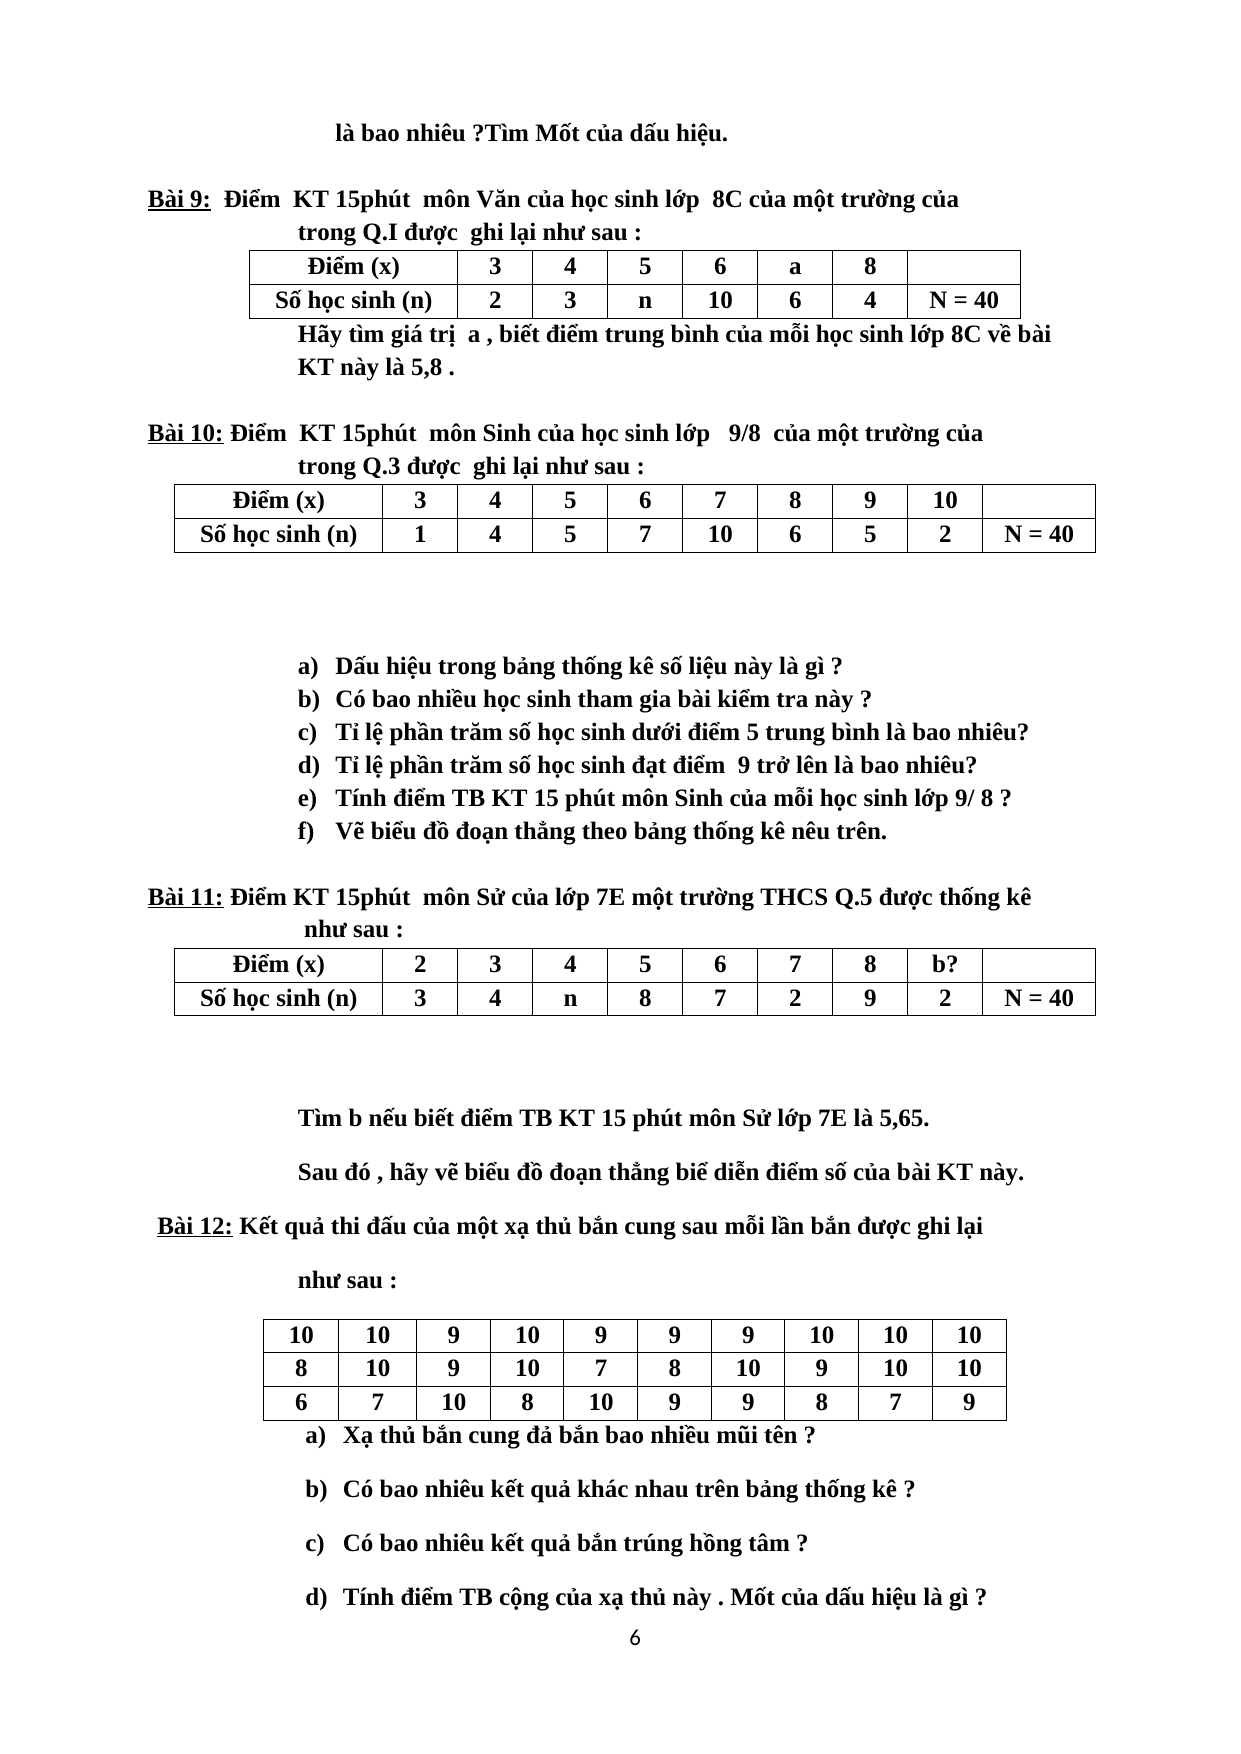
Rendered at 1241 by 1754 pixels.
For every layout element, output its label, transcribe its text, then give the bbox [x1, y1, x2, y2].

table_cell 3 [533, 285, 607, 318]
list Có bao nhiêu kết quả khác nhau trên bảng thống kê ? [305, 1474, 1122, 1503]
table_header 5 [608, 949, 682, 982]
table_cell 10 [859, 1353, 932, 1386]
table_cell n [533, 983, 607, 1015]
table_header 9 [712, 1320, 784, 1352]
table_cell 10 [564, 1387, 637, 1419]
table_header 10 [785, 1320, 858, 1352]
text như sau : [223, 1265, 1122, 1293]
table_header 7 [758, 949, 832, 982]
table_header 6 [683, 251, 757, 284]
table_cell 8 [264, 1353, 338, 1386]
text Hãy tìm giá trị a , biết điểm trung bình của mỗi học sinh lớp 8C về bài [148, 319, 1122, 348]
table_cell 10 [712, 1353, 784, 1386]
table_cell 8 [785, 1387, 858, 1419]
table_cell 2 [908, 983, 982, 1015]
table_cell 9 [638, 1387, 711, 1419]
table_header 3 [458, 949, 532, 982]
table_cell 6 [758, 519, 832, 552]
table_cell Số học sinh (n) [175, 983, 382, 1015]
table_cell 6 [264, 1387, 338, 1419]
table_cell 9 [417, 1353, 490, 1386]
list Có bao nhiêu kết quả bắn trúng hồng tâm ? [305, 1528, 1122, 1557]
text KT này là 5,8 . [148, 352, 1122, 381]
table_cell N = 40 [983, 983, 1095, 1015]
table_cell 10 [683, 519, 757, 552]
table_cell N = 40 [908, 285, 1020, 318]
table_header 5 [533, 485, 607, 518]
table_cell 10 [339, 1353, 416, 1386]
table_cell 7 [683, 983, 757, 1015]
table_cell 8 [608, 983, 682, 1015]
table_cell 4 [458, 519, 532, 552]
table_header [983, 949, 1095, 982]
table_cell 5 [533, 519, 607, 552]
table_header 8 [833, 949, 907, 982]
table_header 4 [458, 485, 532, 518]
text Sau đó , hãy vẽ biểu đồ đoạn thẳng biể diễn điểm số của bài KT này. [223, 1157, 1122, 1186]
table_header 10 [491, 1320, 563, 1352]
table_header Điểm (x) [175, 485, 382, 518]
table_cell 7 [339, 1387, 416, 1419]
text Bài 11: Điểm KT 15phút môn Sử của lớp 7E một trường THCS Q.5 được thống kê [148, 882, 1122, 910]
table_cell 4 [458, 983, 532, 1015]
table_cell 7 [564, 1353, 637, 1386]
text Tìm b nếu biết điểm TB KT 15 phút môn Sử lớp 7E là 5,65. [148, 1103, 1122, 1132]
table_cell 3 [383, 983, 457, 1015]
text Bài 9: Điểm KT 15phút môn Văn của học sinh lớp 8C của một trường của [148, 184, 1122, 213]
table_header 6 [683, 949, 757, 982]
list Tính điểm TB cộng của xạ thủ này . Mốt của dấu hiệu là gì ? [305, 1582, 1122, 1611]
table_header 10 [908, 485, 982, 518]
table_header 3 [383, 485, 457, 518]
table_cell 9 [833, 983, 907, 1015]
table_cell 1 [383, 519, 457, 552]
table_header 7 [683, 485, 757, 518]
table_cell 9 [712, 1387, 784, 1419]
text trong Q.I được ghi lại như sau : [148, 217, 1122, 246]
table_cell 4 [833, 285, 907, 318]
table_cell 8 [491, 1387, 563, 1419]
list Vẽ biểu đồ đoạn thẳng theo bảng thống kê nêu trên. [298, 816, 1122, 845]
table_header 10 [859, 1320, 932, 1352]
table_cell 10 [683, 285, 757, 318]
table_header [983, 485, 1095, 518]
table_header 3 [458, 251, 532, 284]
table_header 5 [608, 251, 682, 284]
table_cell n [608, 285, 682, 318]
table_header 9 [833, 485, 907, 518]
table_cell 8 [638, 1353, 711, 1386]
text như sau : [148, 914, 1122, 943]
table_cell Số học sinh (n) [250, 285, 457, 318]
table_cell 7 [608, 519, 682, 552]
table_header 4 [533, 949, 607, 982]
table_header 8 [758, 485, 832, 518]
table_cell N = 40 [983, 519, 1095, 552]
table_header 10 [264, 1320, 338, 1352]
table_cell 2 [908, 519, 982, 552]
table_header Điểm (x) [250, 251, 457, 284]
table_header 9 [564, 1320, 637, 1352]
table_cell 5 [833, 519, 907, 552]
table_cell 10 [933, 1353, 1006, 1386]
table_header 9 [417, 1320, 490, 1352]
table_cell 2 [758, 983, 832, 1015]
text trong Q.3 được ghi lại như sau : [148, 451, 1122, 480]
table_header 9 [638, 1320, 711, 1352]
table_cell 9 [785, 1353, 858, 1386]
table_cell 9 [933, 1387, 1006, 1419]
table_cell 10 [491, 1353, 563, 1386]
list Dấu hiệu trong bảng thống kê số liệu này là gì ? [298, 651, 1122, 680]
table_cell 10 [417, 1387, 490, 1419]
table_header 6 [608, 485, 682, 518]
table_header Điểm (x) [175, 949, 382, 982]
list Tỉ lệ phần trăm số học sinh dưới điểm 5 trung bình là bao nhiêu? [298, 717, 1122, 746]
table_header 10 [339, 1320, 416, 1352]
list Xạ thủ bắn cung đả bắn bao nhiều mũi tên ? [305, 1421, 1122, 1449]
table_cell 6 [758, 285, 832, 318]
table_header 10 [933, 1320, 1006, 1352]
table_cell 7 [859, 1387, 932, 1419]
table_header a [758, 251, 832, 284]
list Có bao nhiều học sinh tham gia bài kiểm tra này ? [298, 684, 1122, 713]
table_cell 2 [458, 285, 532, 318]
list Tỉ lệ phần trăm số học sinh đạt điểm 9 trở lên là bao nhiêu? [298, 750, 1122, 779]
table_header 4 [533, 251, 607, 284]
list Tính điểm TB KT 15 phút môn Sinh của mỗi học sinh lớp 9/ 8 ? [298, 783, 1122, 812]
table_header [908, 251, 1020, 284]
text Bài 12: Kết quả thi đấu của một xạ thủ bắn cung sau mỗi lần bắn được ghi lại [157, 1211, 1122, 1240]
text là bao nhiêu ?Tìm Mốt của dấu hiệu. [335, 118, 1122, 147]
table_header 2 [383, 949, 457, 982]
table_header b? [908, 949, 982, 982]
table_header 8 [833, 251, 907, 284]
text Bài 10: Điểm KT 15phút môn Sinh của học sinh lớp 9/8 của một trường của [148, 418, 1122, 447]
table_cell Số học sinh (n) [175, 519, 382, 552]
